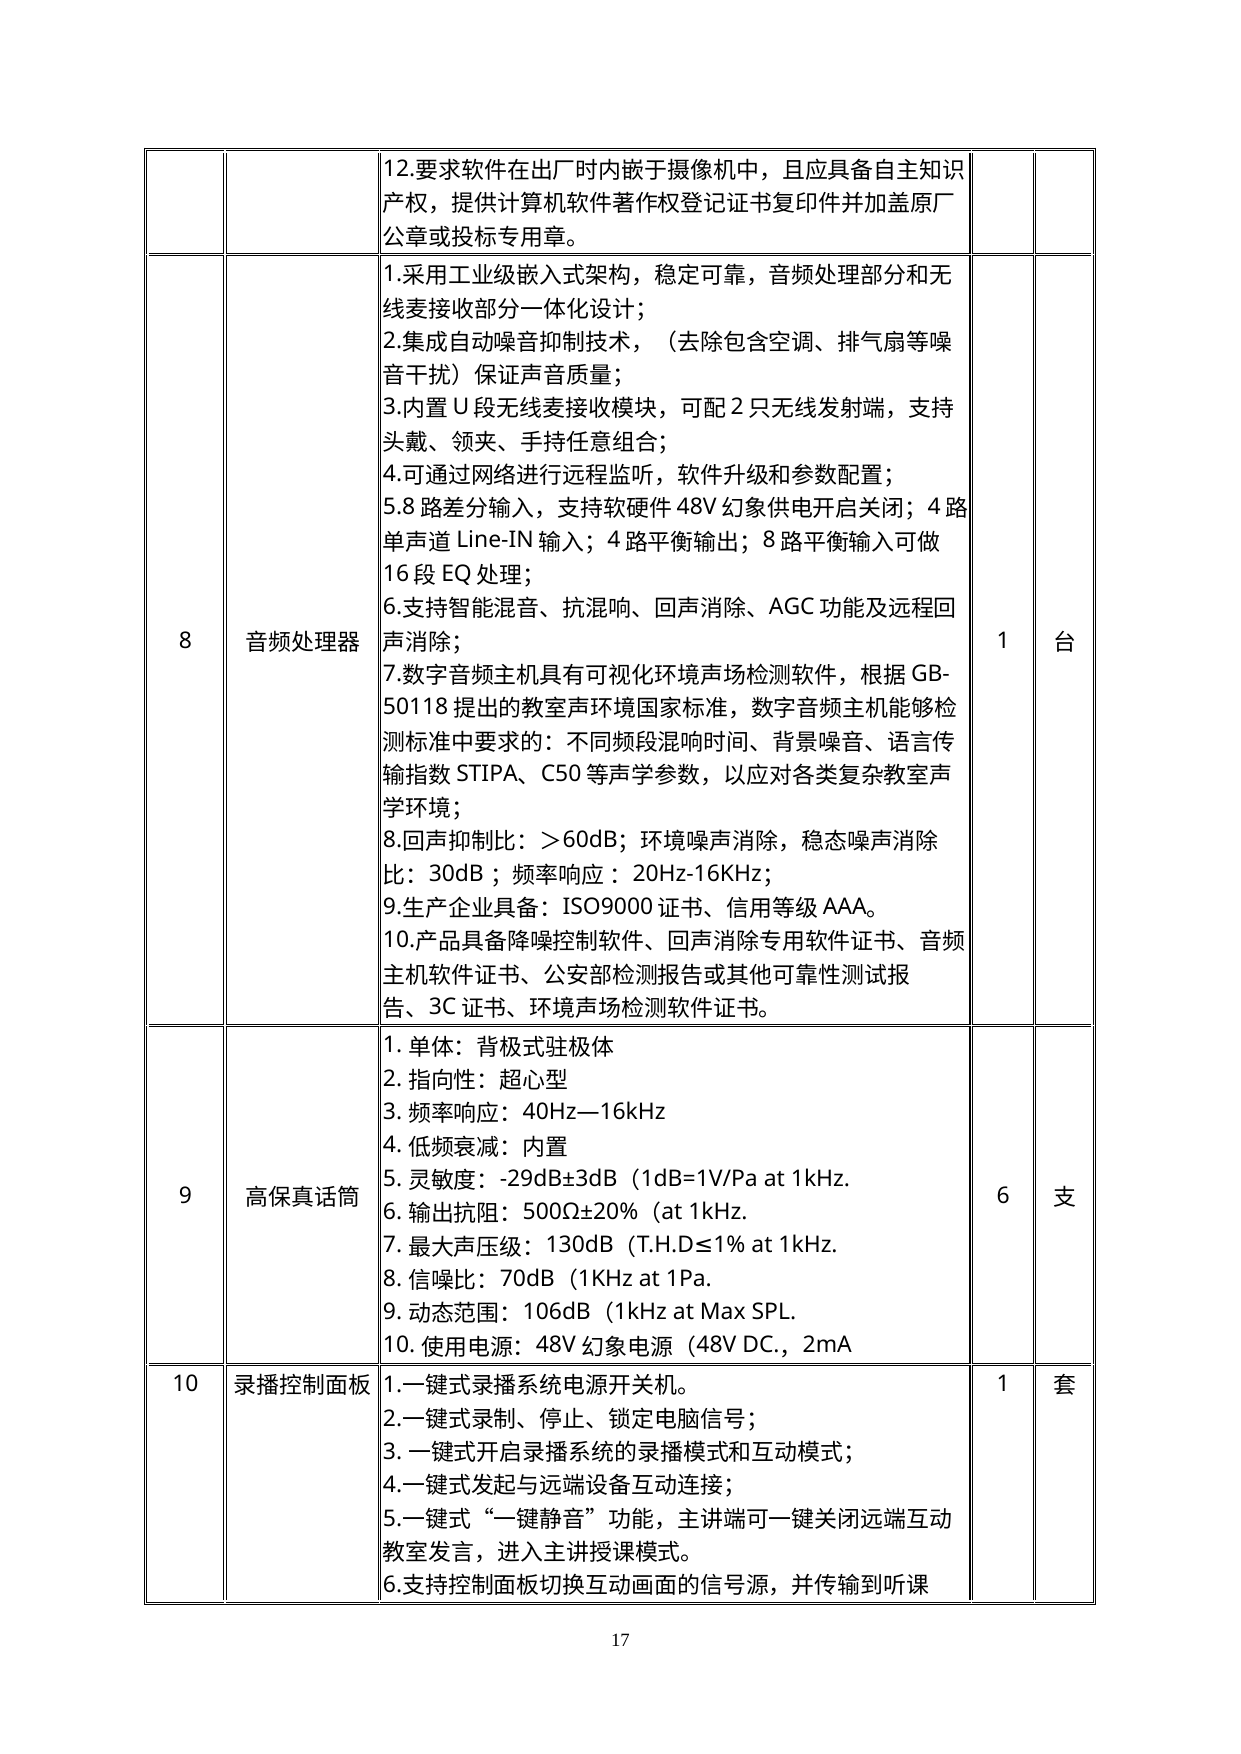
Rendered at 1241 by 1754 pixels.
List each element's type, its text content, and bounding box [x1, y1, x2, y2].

table_cell 录播控制面板 [225, 1363, 380, 1602]
table_cell 8 [146, 253, 225, 1024]
table_cell 摄像机跟踪拍摄软件 [225, 149, 380, 253]
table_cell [380, 1366, 971, 1602]
table_cell 6 [973, 1027, 1033, 1363]
table_cell 1 [973, 256, 1033, 1024]
table_cell 10 [146, 1363, 225, 1602]
table_cell 1 [971, 1363, 1035, 1602]
table_cell 1. 单体：背极式驻极体 2. 指向性：超心型 3. 频率响应：40Hz—16kHz 4. 低频衰减：内置 5. 灵敏度：-29dB±3dB（1dB=1V/Pa at 1kHz. 6. 输出抗阻：500Ω±20%（at 1kHz. 7. 最大声压级：130dB（T.H.D≤1% at 1kHz. 8. 信噪比：70dB（1KHz at 1Pa. 9. 动态范围：106dB（1kHz at Max SPL. 10. 使用电源：48V 幻象电源（48V DC.，2mA [381, 1027, 969, 1363]
table_cell 7 [147, 149, 225, 253]
table_cell 4 [971, 149, 1035, 253]
table_cell 套 [1035, 1363, 1095, 1602]
table_cell 支 [1035, 1024, 1095, 1363]
table_cell 套 [1035, 151, 1093, 253]
table_cell 台 [1035, 253, 1095, 1024]
table_cell 音频处理器 [227, 256, 378, 1024]
table_cell 9 [146, 1024, 225, 1363]
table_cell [380, 151, 971, 253]
table_cell 1.采用工业级嵌入式架构，稳定可靠，音频处理部分和无线麦接收部分一体化设计； 2.集成自动噪音抑制技术，（去除包含空调、排气扇等噪音干扰）保证声音质量； 3.内置U段无线麦接收模块，可配2只无线发射端，支持头戴、领夹、手持任意组合； 4.可通过网络进行远程监听，软件升级和参数配置； 5.8路差分输入，支持软硬件48V幻象供电开启关闭；4路单声道Line-IN输入；4路平衡输出；8路平衡输入可做16段EQ处理； 6.支持智能混音、抗混响、回声消除、AGC功能及远程回声消除； 7.数字音频主机具有可视化环境声场检测软件，根据GB-50118提出的教室声环境国家标准，数字音频主机能够检测标准中要求的：不同频段混响时间、背景噪音、语言传输指数STIPA、C50等声学参数，以应对各类复杂教室声学环境； 8.回声抑制比：＞60dB；环境噪声消除，稳态噪声消除比：30dB ；频率响应 ：20Hz-16KHz； 9.生产企业具备：ISO9000证书、信用等级AAA。 10.产品具备降噪控制软件、回声消除专用软件证书、音频主机软件证书、公安部检测报告或其他可靠性测试报告、3C证书、环境声场检测软件证书。 [381, 256, 969, 1024]
table_cell 高保真话筒 [227, 1027, 378, 1363]
